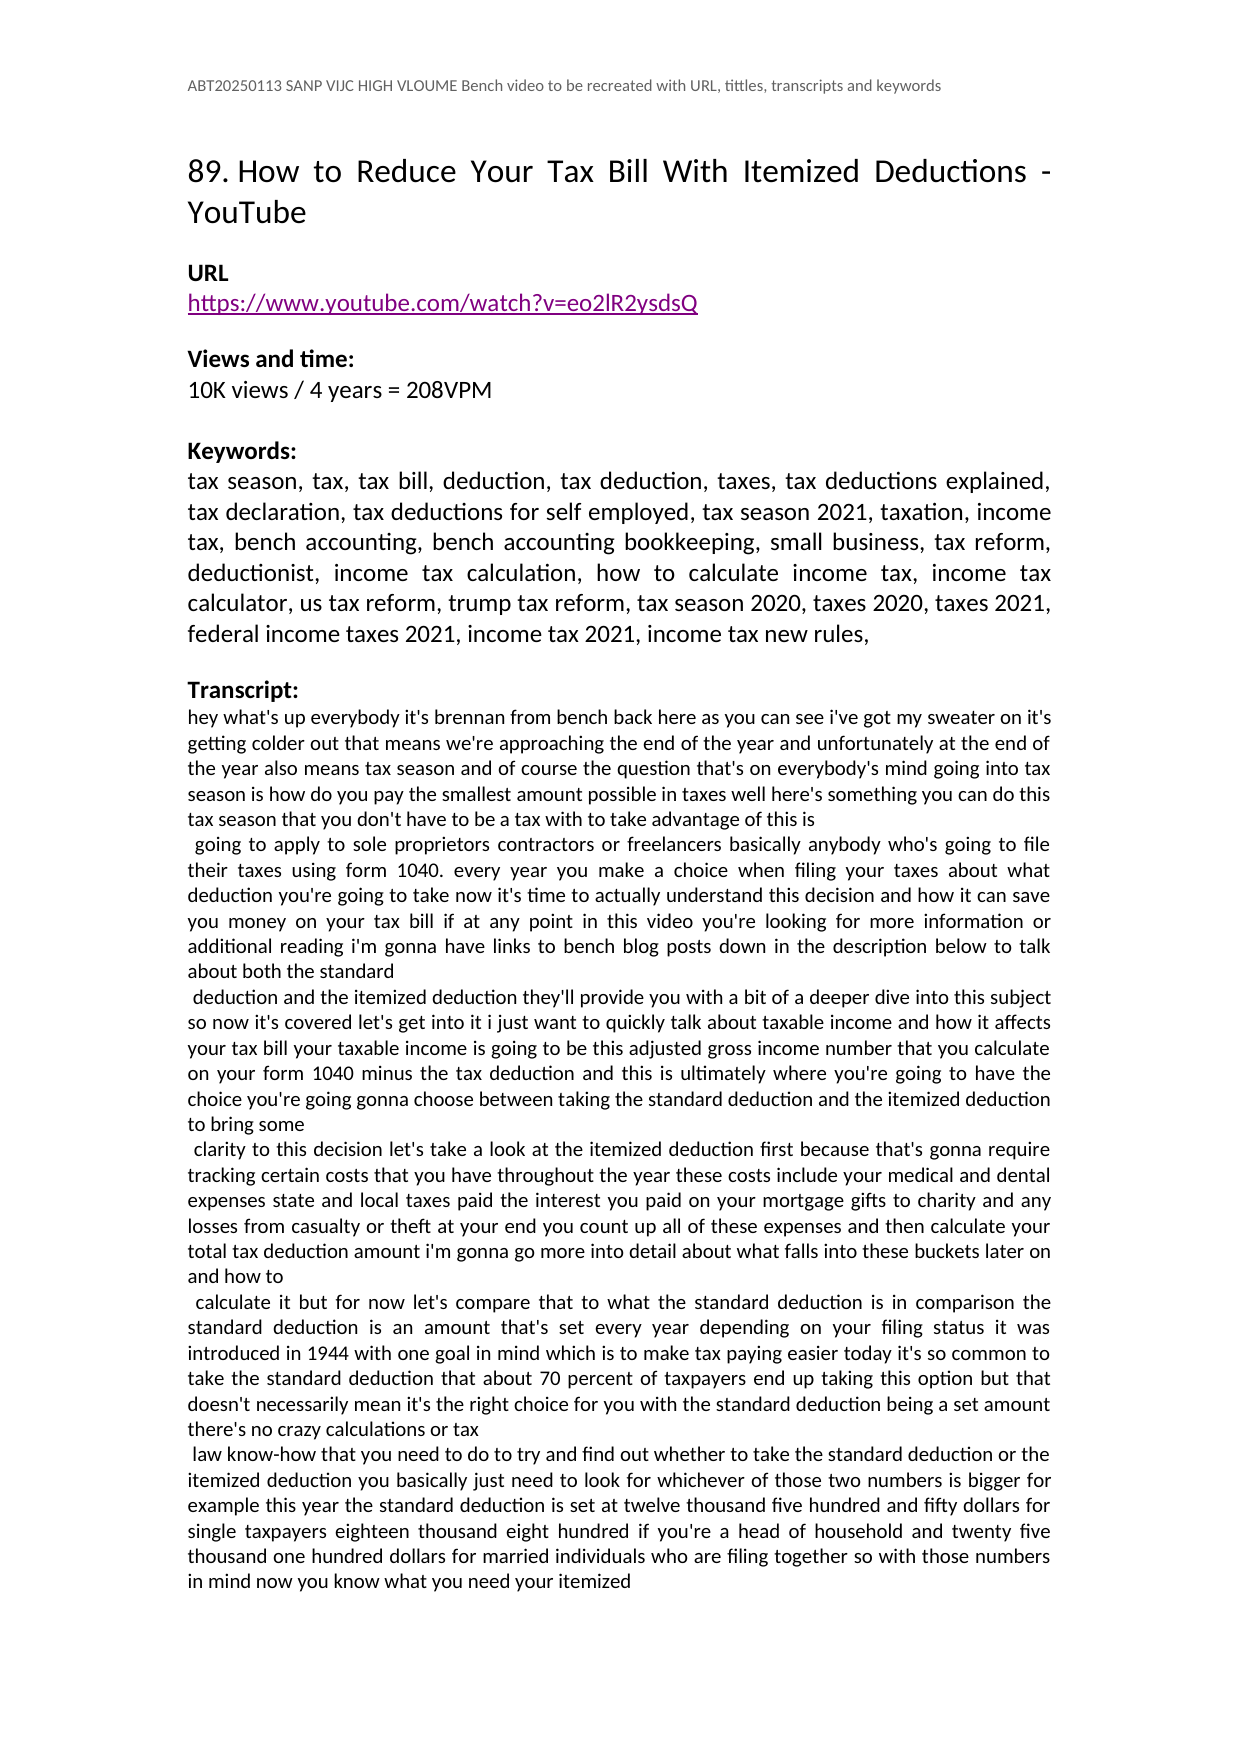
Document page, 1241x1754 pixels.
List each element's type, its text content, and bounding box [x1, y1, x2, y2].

list URL [187, 257, 1053, 287]
text Views and time: [187, 343, 1053, 374]
list https://www.youtube.com/watch?v=eo2lR2ysdsQ [187, 287, 1053, 318]
text Transcript: [187, 674, 1053, 704]
text clarity to this decision let's take a look at the itemized deduction first because that's gonna require tracking certain costs that you have throughout the year these costs include your medical and dental expenses state and local taxes paid the interest you paid on your mortgage gifts to charity and any losses from casualty or theft at your end you count up all of these expenses and then calculate your total tax deduction amount i'm gonna go more into detail about what falls into these buckets later on and how to [187, 1137, 1053, 1289]
text hey what's up everybody it's brennan from bench back here as you can see i've got my sweater on it's getting colder out that means we're approaching the end of the year and unfortunately at the end of the year also means tax season and of course the question that's on everybody's mind going into tax season is how do you pay the smallest amount possible in taxes well here's something you can do this tax season that you don't have to be a tax with to take advantage of this is [187, 704, 1053, 832]
text going to apply to sole proprietors contractors or freelancers basically anybody who's going to file their taxes using form 1040. every year you make a choice when filing your taxes about what deduction you're going to take now it's time to actually understand this decision and how it can save you money on your tax bill if at any point in this video you're looking for more information or additional reading i'm gonna have links to bench blog posts down in the description below to talk about both the standard [187, 832, 1053, 984]
text law know-how that you need to do to try and find out whether to take the standard deduction or the itemized deduction you basically just need to look for whichever of those two numbers is bigger for example this year the standard deduction is set at twelve thousand five hundred and fifty dollars for single taxpayers eighteen thousand eight hundred if you're a head of household and twenty five thousand one hundred dollars for married individuals who are filing together so with those numbers in mind now you know what you need your itemized [187, 1442, 1053, 1594]
text 10K views / 4 years = 208VPM [187, 374, 1053, 404]
text tax season, tax, tax bill, deduction, tax deduction, taxes, tax deductions explained, tax declaration, tax deductions for self employed, tax season 2021, taxation, income tax, bench accounting, bench accounting bookkeeping, small business, tax reform, deductionist, income tax calculation, how to calculate income tax, income tax calculator, us tax reform, trump tax reform, tax season 2020, taxes 2020, taxes 2021, federal income taxes 2021, income tax 2021, income tax new rules, [187, 465, 1053, 648]
text deduction and the itemized deduction they'll provide you with a bit of a deeper dive into this subject so now it's covered let's get into it i just want to quickly talk about taxable income and how it affects your tax bill your taxable income is going to be this adjusted gross income number that you calculate on your form 1040 minus the tax deduction and this is ultimately where you're going to have the choice you're going gonna choose between taking the standard deduction and the itemized deduction to bring some [187, 984, 1053, 1137]
text Keywords: [187, 435, 1053, 465]
text calculate it but for now let's compare that to what the standard deduction is in comparison the standard deduction is an amount that's set every year depending on your filing status it was introduced in 1944 with one goal in mind which is to make tax paying easier today it's so common to take the standard deduction that about 70 percent of taxpayers end up taking this option but that doesn't necessarily mean it's the right choice for you with the standard deduction being a set amount there's no crazy calculations or tax [187, 1289, 1053, 1442]
list How to Reduce Your Tax Bill With Itemized Deductions - YouTube [187, 150, 1053, 231]
